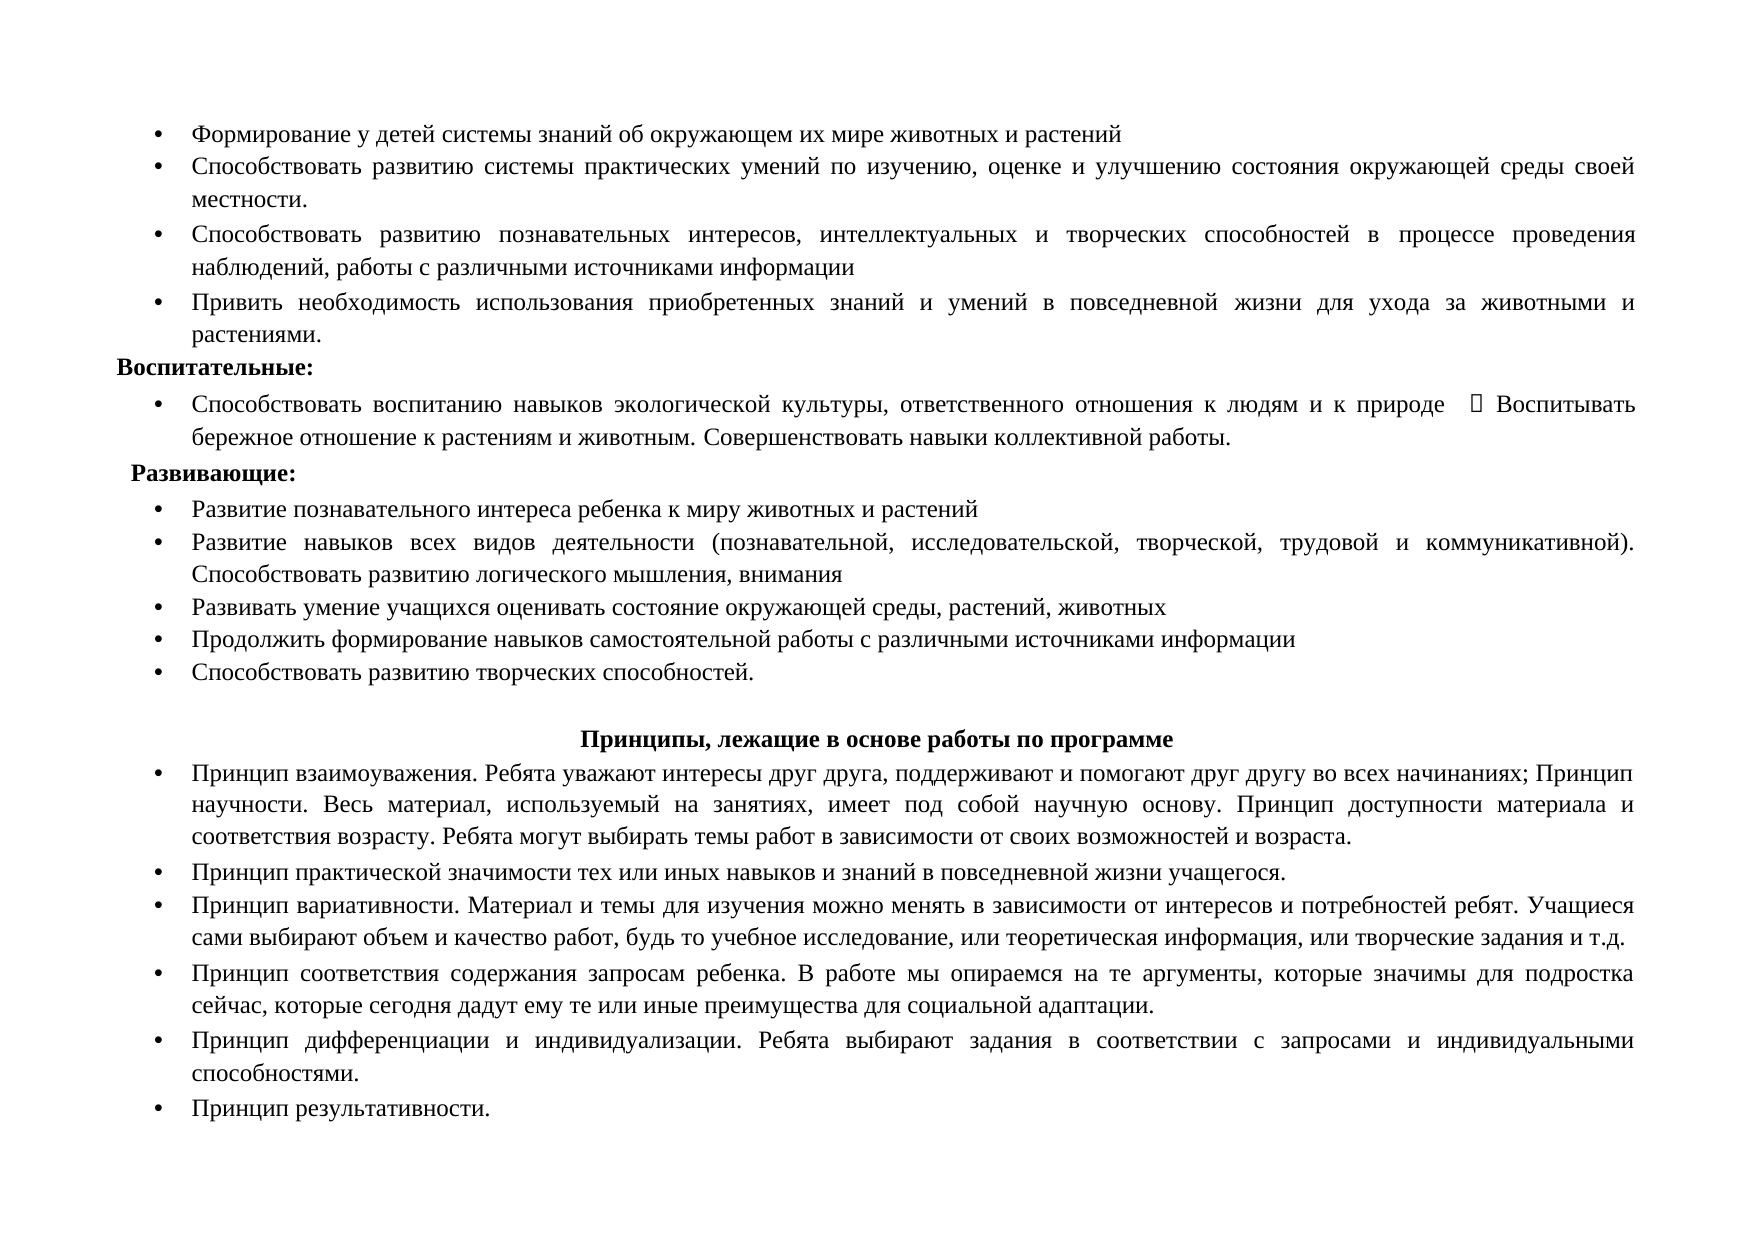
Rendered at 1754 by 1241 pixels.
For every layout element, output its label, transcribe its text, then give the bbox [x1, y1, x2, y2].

text Развивающие: [118, 458, 1636, 487]
list Формирование у детей системы знаний об окружающем их мире животных и растений [154, 118, 1636, 147]
list Развивать умение учащихся оценивать состояние окружающей среды, растений, животных [154, 592, 1636, 620]
list Способствовать воспитанию навыков экологической культуры, ответственного отношения к людям и к природе  Воспитывать бережное отношение к растениям и животным. Совершенствовать навыки коллективной работы. [154, 386, 1636, 451]
list Принцип результативности. [154, 1093, 1636, 1122]
list Способствовать развитию познавательных интересов, интеллектуальных и творческих способностей в процессе проведения наблюдений, работы с различными источниками информации [154, 219, 1636, 281]
list Продолжить формирование навыков самостоятельной работы с различными источниками информации [154, 624, 1636, 653]
list Развитие познавательного интереса ребенка к миру животных и растений [154, 494, 1636, 523]
list Принцип дифференциации и индивидуализации. Ребята выбирают задания в соответствии с запросами и индивидуальными способностями. [154, 1025, 1636, 1086]
list Принцип вариативности. Материал и темы для изучения можно менять в зависимости от интересов и потребностей ребят. Учащиеся сами выбирают объем и качество работ, будь то учебное исследование, или теоретическая информация, или творческие задания и т.д. [154, 889, 1636, 951]
list Способствовать развитию творческих способностей. [154, 657, 1636, 686]
subtitle Принципы, лежащие в основе работы по программе [118, 724, 1636, 753]
list Принцип взаимоуважения. Ребята уважают интересы друг друга, поддерживают и помогают друг другу во всех начинаниях; Принцип научности. Весь материал, используемый на занятиях, имеет под собой научную основу. Принцип доступности материала и соответствия возрасту. Ребята могут выбирать темы работ в зависимости от своих возможностей и возраста. [154, 758, 1636, 850]
list Развитие навыков всех видов деятельности (познавательной, исследовательской, творческой, трудовой и коммуникативной). Способствовать развитию логического мышления, внимания [154, 527, 1636, 588]
text Воспитательные: [116, 352, 1123, 381]
list Способствовать развитию системы практических умений по изучению, оценке и улучшению состояния окружающей среды своей местности. [154, 151, 1636, 212]
list Привить необходимость использования приобретенных знаний и умений в повседневной жизни для ухода за животными и растениями. [154, 287, 1636, 348]
list Принцип соответствия содержания запросам ребенка. В работе мы опираемся на те аргументы, которые значимы для подростка сейчас, которые сегодня дадут ему те или иные преимущества для социальной адаптации. [154, 958, 1636, 1019]
list Принцип практической значимости тех или иных навыков и знаний в повседневной жизни учащегося. [154, 857, 1636, 886]
